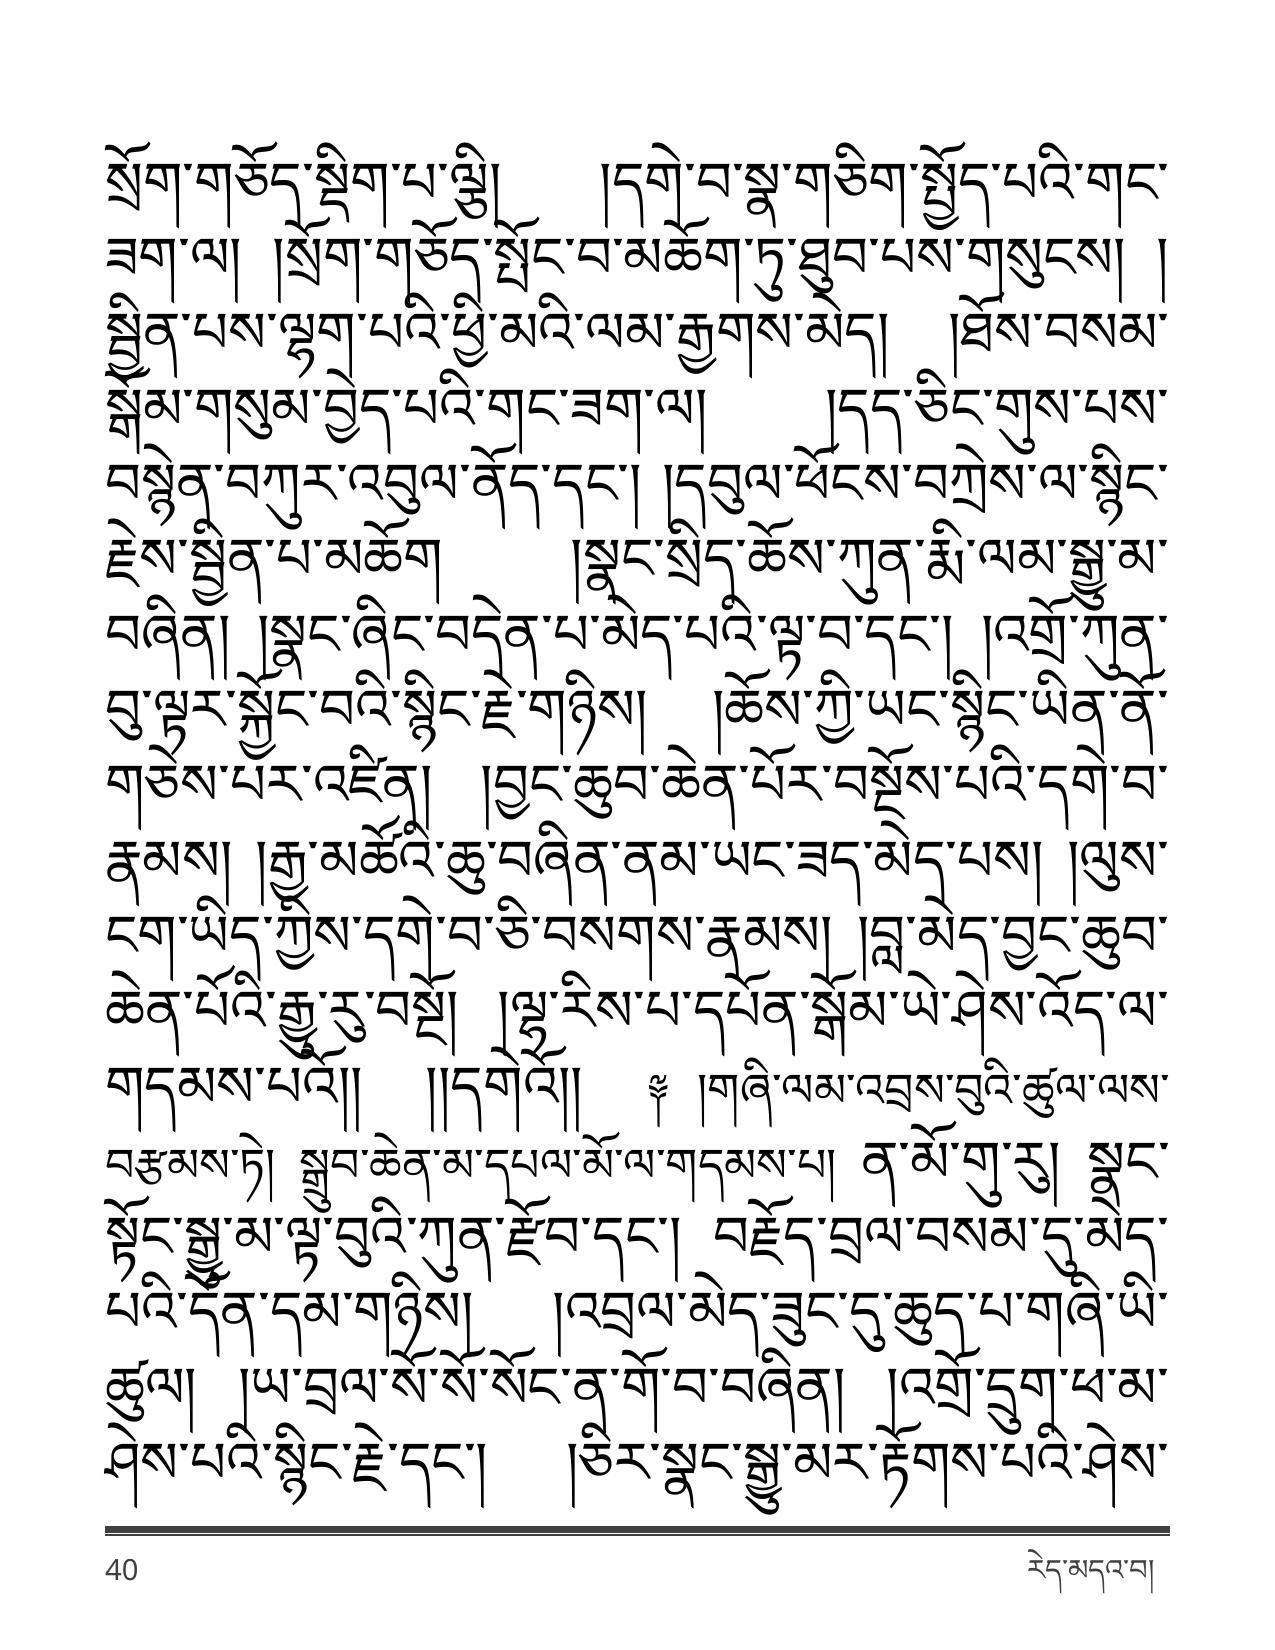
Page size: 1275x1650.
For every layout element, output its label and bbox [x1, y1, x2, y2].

text [105, 150, 1170, 1496]
